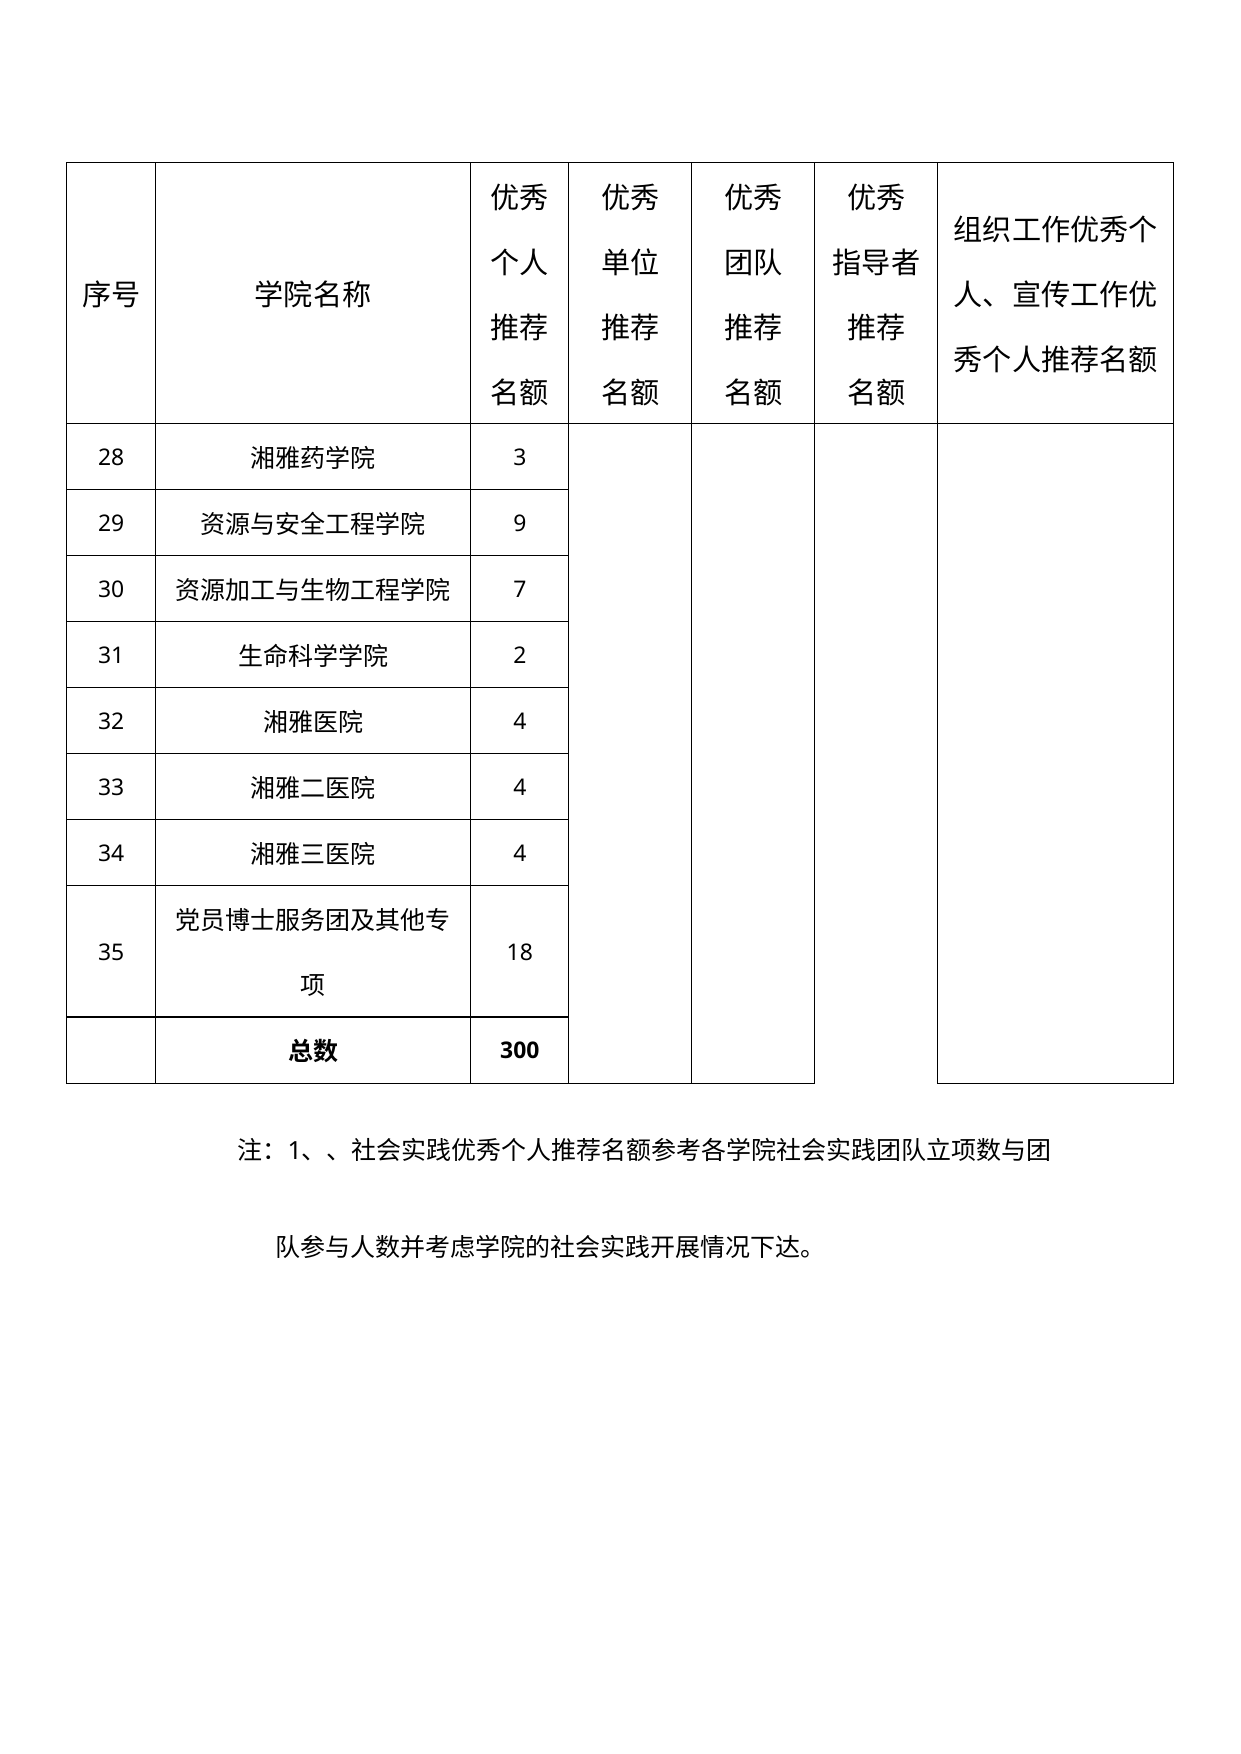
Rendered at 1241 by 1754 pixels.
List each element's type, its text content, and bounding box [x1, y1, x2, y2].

table_cell 32 [67, 688, 155, 753]
table_cell 2 [471, 622, 568, 687]
table_cell 3 [471, 424, 568, 489]
table_header 序号 [67, 163, 155, 423]
table_cell 28 [67, 424, 155, 489]
table_cell 4 [471, 820, 568, 885]
table_cell 党员博士服务团及其他专项 [156, 886, 470, 1016]
table_cell 300 [471, 1018, 568, 1082]
table_cell 18 [471, 886, 568, 1016]
table_header 组织工作优秀个人、宣传工作优秀个人推荐名额 [938, 163, 1173, 423]
table_cell 29 [67, 490, 155, 555]
table_cell 34 [67, 820, 155, 885]
table_cell 湘雅二医院 [156, 754, 470, 819]
table_cell 湘雅药学院 [156, 424, 470, 489]
text 注：1、、社会实践优秀个人推荐名额参考各学院社会实践团队立项数与团队参与人数并考虑学院的社会实践开展情况下达。 [237, 1116, 1053, 1278]
table_cell 湘雅医院 [156, 688, 470, 753]
table_cell 9 [471, 490, 568, 555]
table_header 学院名称 [156, 163, 470, 423]
table_cell 4 [471, 688, 568, 753]
table_cell 4 [471, 754, 568, 819]
table_cell 31 [67, 622, 155, 687]
table_cell 资源加工与生物工程学院 [156, 556, 470, 621]
table_header 优秀 个人 推荐 名额 [471, 163, 568, 423]
table_cell [67, 1018, 155, 1082]
table_cell 总数 [156, 1018, 470, 1082]
table_cell 30 [67, 556, 155, 621]
table_header 优秀 单位 推荐 名额 [569, 163, 691, 423]
table_cell 生命科学学院 [156, 622, 470, 687]
table_cell 35 [67, 886, 155, 1016]
table_cell 33 [67, 754, 155, 819]
table_cell 资源与安全工程学院 [156, 490, 470, 555]
table_cell 7 [471, 556, 568, 621]
table_header 优秀 团队 推荐 名额 [692, 163, 814, 423]
table_cell 湘雅三医院 [156, 820, 470, 885]
table_header 优秀 指导者 推荐 名额 [815, 163, 937, 423]
